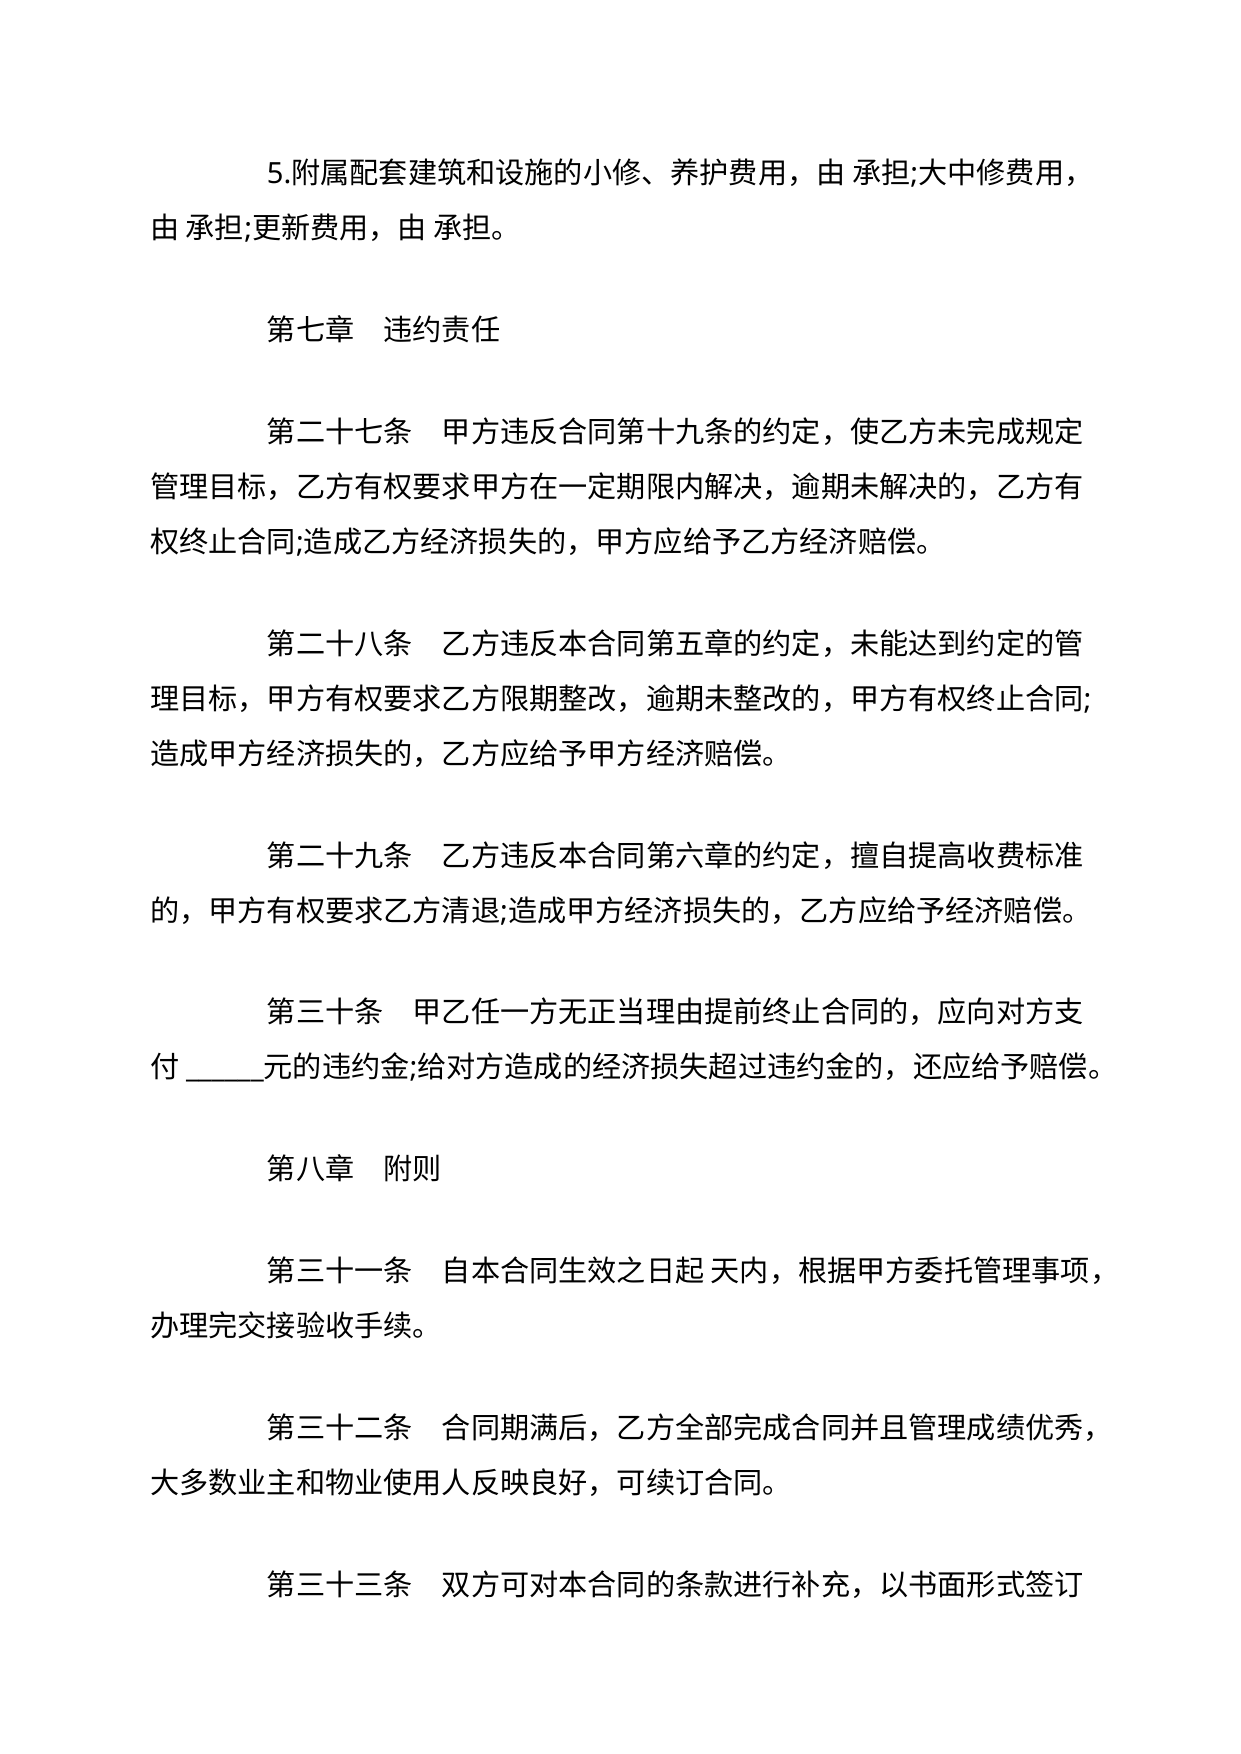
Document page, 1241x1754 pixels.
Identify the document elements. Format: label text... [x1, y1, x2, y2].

text 第三十一条 自本合同生效之日起 天内，根据甲方委托管理事项，办理完交接验收手续。 [150, 1248, 1090, 1345]
text 第二十八条 乙方违反本合同第五章的约定，未能达到约定的管理目标，甲方有权要求乙方限期整改，逾期未整改的，甲方有权终止合同;造成甲方经济损失的，乙方应给予甲方经济赔偿。 [150, 621, 1090, 773]
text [150, 1561, 1090, 1603]
text 第二十七条 甲方违反合同第十九条的约定，使乙方未完成规定管理目标，乙方有权要求甲方在一定期限内解决，逾期未解决的，乙方有权终止合同;造成乙方经济损失的，甲方应给予乙方经济赔偿。 [150, 409, 1090, 561]
text 第八章 附则 [150, 1146, 1090, 1188]
text 第三十条 甲乙任一方无正当理由提前终止合同的，应向对方支付 ______元的违约金;给对方造成的经济损失超过违约金的，还应给予赔偿。 [150, 989, 1090, 1086]
text 第七章 违约责任 [150, 307, 1090, 349]
text 5.附属配套建筑和设施的小修、养护费用，由 承担;大中修费用，由 承担;更新费用，由 承担。 [150, 150, 1090, 247]
text 第三十二条 合同期满后，乙方全部完成合同并且管理成绩优秀，大多数业主和物业使用人反映良好，可续订合同。 [150, 1404, 1090, 1502]
text 第二十九条 乙方违反本合同第六章的约定，擅自提高收费标准的，甲方有权要求乙方清退;造成甲方经济损失的，乙方应给予经济赔偿。 [150, 832, 1090, 929]
